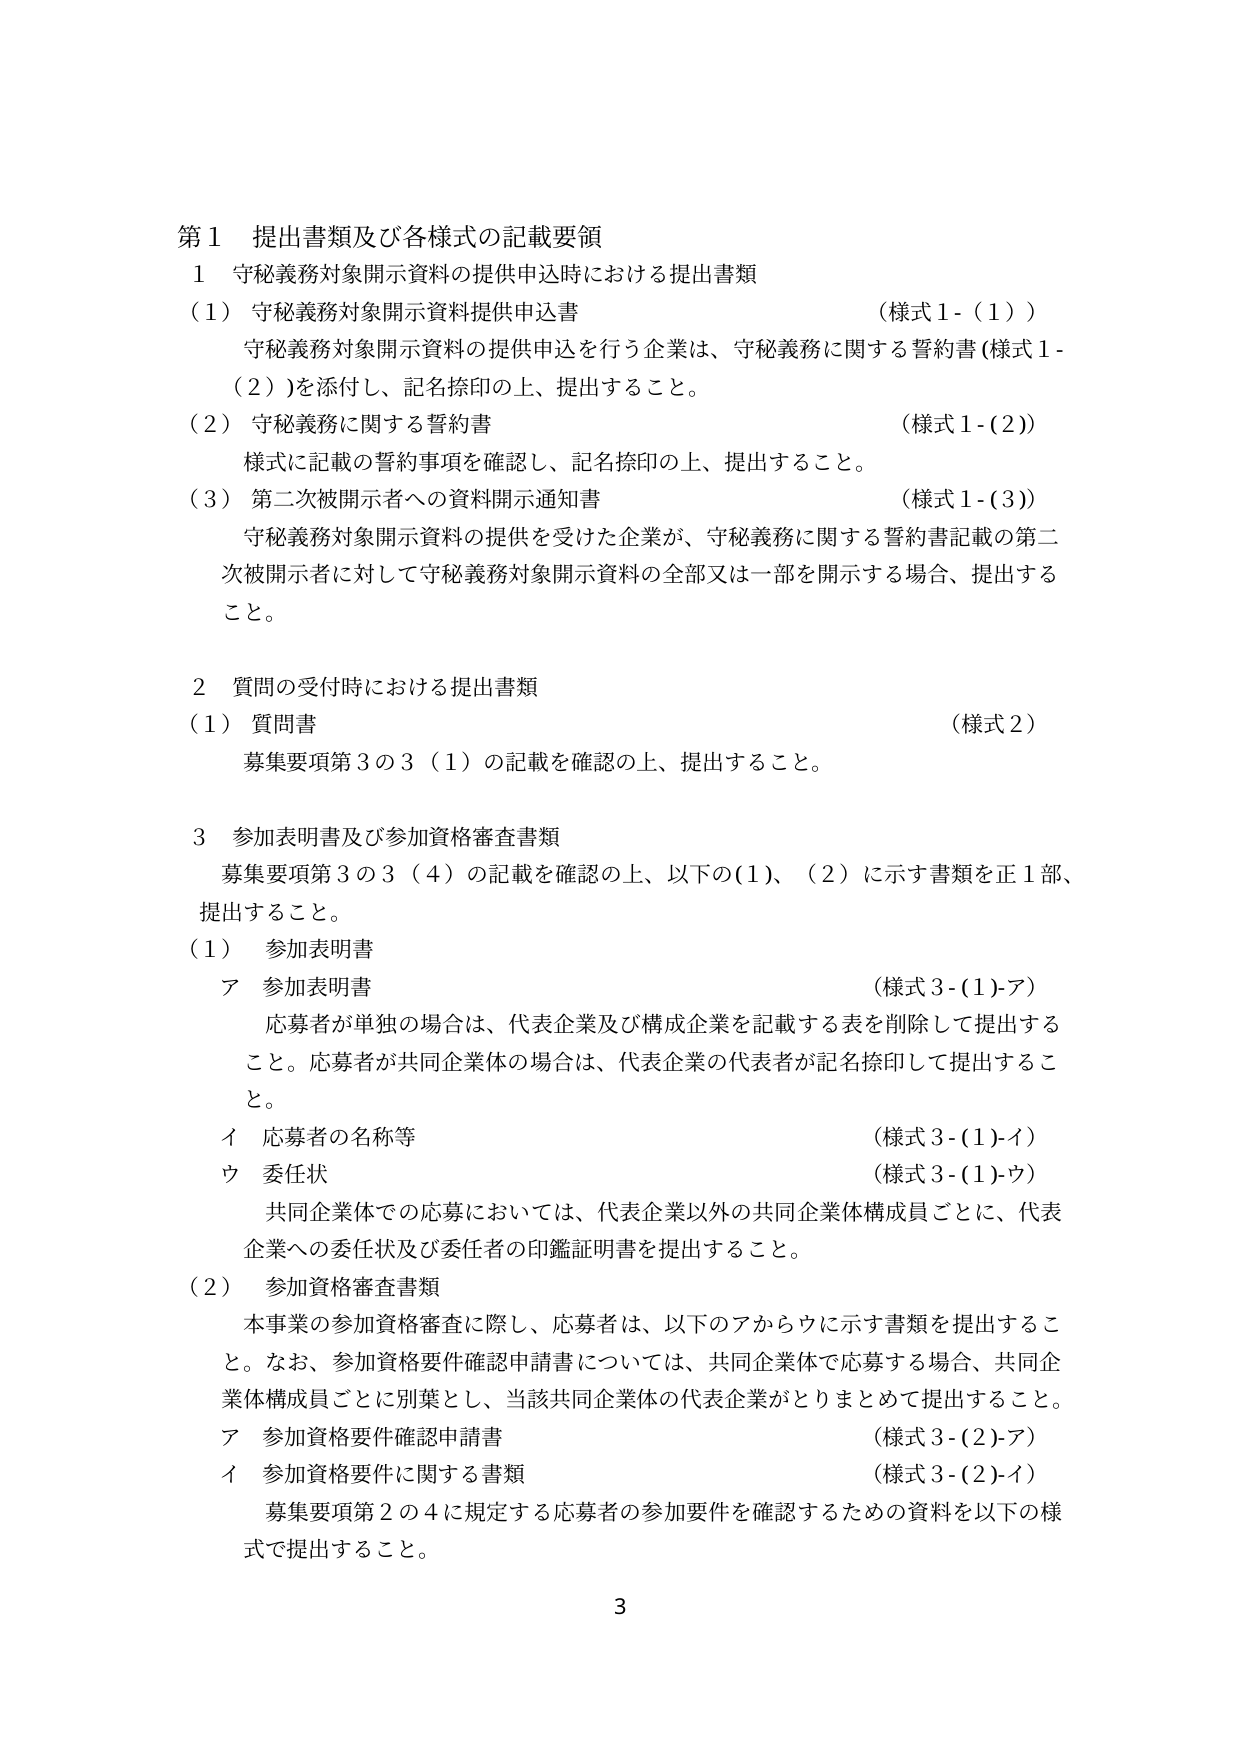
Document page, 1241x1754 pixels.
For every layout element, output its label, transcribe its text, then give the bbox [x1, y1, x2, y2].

subtitle 参加表明書 [177, 929, 1063, 967]
subtitle ２ 質問の受付時における提出書類 [177, 667, 1063, 704]
text 募集要項第２の４に規定する応募者の参加要件を確認するための資料を以下の様式で提出すること。 [243, 1492, 1063, 1567]
text 本事業の参加資格審査に際し、応募者は、以下のアからウに示す書類を提出すること。なお、参加資格要件確認申請書については、共同企業体で応募する場合、共同企業体構成員ごとに別葉とし、当該共同企業体の代表企業がとりまとめて提出すること。 [221, 1304, 1063, 1417]
subtitle ３ 参加表明書及び参加資格審査書類 [177, 817, 1063, 854]
subtitle 質問書 （様式２） [177, 704, 1063, 742]
subtitle イ 参加資格要件に関する書類 （様式３- (２)-イ） [219, 1454, 1063, 1492]
list 様式に記載の誓約事項を確認し、記名捺印の上、提出すること。 [221, 442, 1063, 479]
subtitle ア 参加表明書 （様式３- (１)-ア） [219, 967, 1063, 1004]
subtitle 守秘義務対象開示資料提供申込書 （様式１-（１）） [178, 292, 1063, 329]
subtitle 参加資格審査書類 [177, 1267, 1063, 1304]
subtitle ア 参加資格要件確認申請書 （様式３- (２)-ア） [219, 1417, 1063, 1454]
list 募集要項第３の３（１）の記載を確認の上、提出すること。 [221, 742, 1063, 779]
text 応募者が単独の場合は、代表企業及び構成企業を記載する表を削除して提出すること。応募者が共同企業体の場合は、代表企業の代表者が記名捺印して提出すること。 [243, 1004, 1063, 1117]
text 共同企業体での応募においては、代表企業以外の共同企業体構成員ごとに、代表企業への委任状及び委任者の印鑑証明書を提出すること。 [243, 1192, 1063, 1267]
text 募集要項第３の３（４）の記載を確認の上、以下の(１)、（２）に示す書類を正１部、提出すること。 [199, 854, 1063, 929]
subtitle イ 応募者の名称等 （様式３- (１)-イ） [219, 1117, 1063, 1154]
subtitle ウ 委任状 （様式３- (１)-ウ） [219, 1154, 1063, 1192]
subtitle １ 守秘義務対象開示資料の提供申込時における提出書類 [177, 254, 1063, 292]
subtitle 第二次被開示者への資料開示通知書 （様式１- (３)） [177, 479, 1063, 517]
subtitle 第１ 提出書類及び各様式の記載要領 [177, 217, 1063, 254]
list 守秘義務対象開示資料の提供申込を行う企業は、守秘義務に関する誓約書(様式１-（２）)を添付し、記名捺印の上、提出すること。 [221, 329, 1063, 404]
subtitle 守秘義務に関する誓約書 （様式１- (２)） [177, 404, 1063, 442]
list 守秘義務対象開示資料の提供を受けた企業が、守秘義務に関する誓約書記載の第二次被開示者に対して守秘義務対象開示資料の全部又は一部を開示する場合、提出すること。 [221, 517, 1063, 629]
